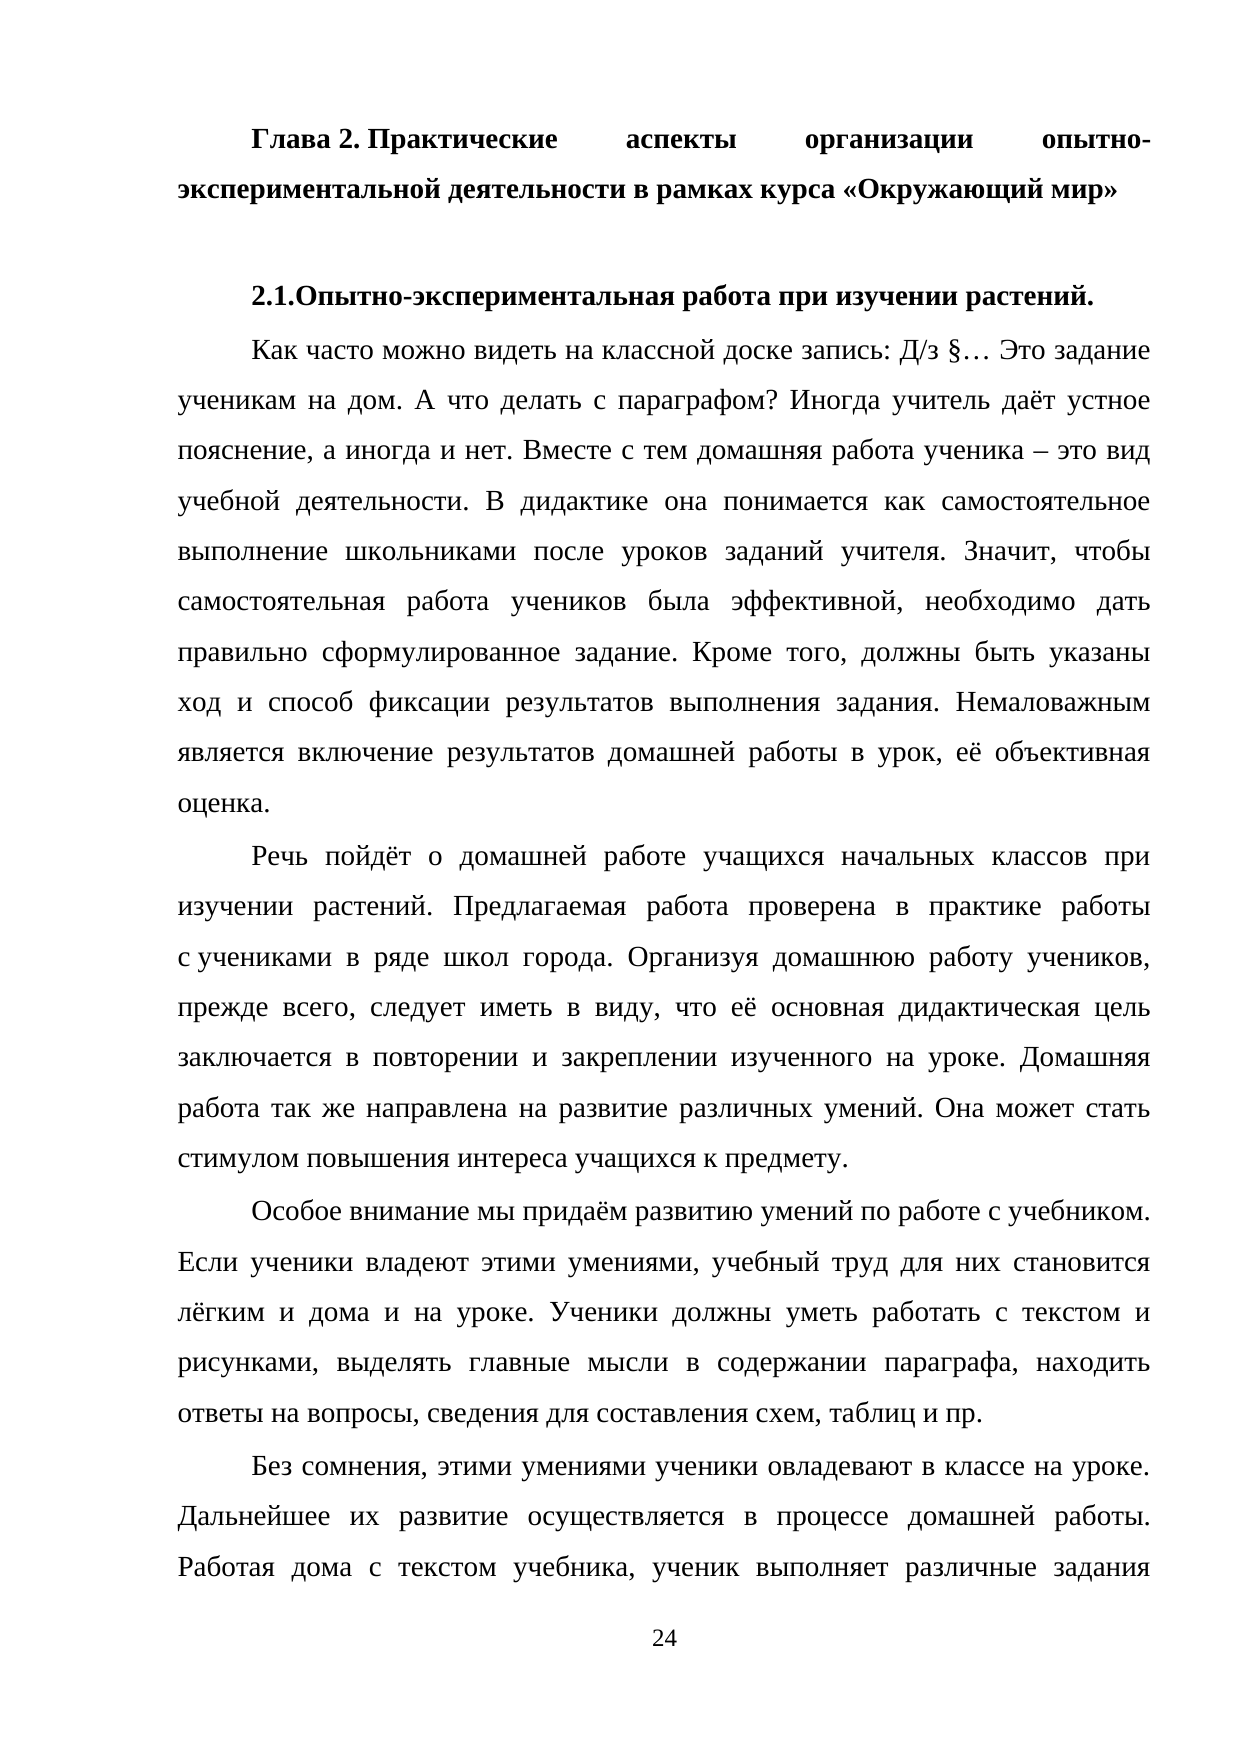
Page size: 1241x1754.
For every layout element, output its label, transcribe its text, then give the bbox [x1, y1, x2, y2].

text Глава 2. Практические аспекты организации опытно-экспериментальной деятельности в рамках курса «Окружающий мир» [177, 121, 1152, 205]
text Как часто можно видеть на классной доске запись: Д/з §… Это задание ученикам на дом. А что делать с параграфом? Иногда учитель даёт устное пояснение, а иногда и нет. Вместе с тем домашняя работа ученика – это вид учебной деятельности. В дидактике она понимается как самостоятельное выполнение школьниками после уроков заданий учителя. Значит, чтобы самостоятельная работа учеников была эффективной, необходимо дать правильно сформулированное задание. Кроме того, должны быть указаны ход и способ фиксации результатов выполнения задания. Немаловажным является включение результатов домашней работы в урок, её объективная оценка. [177, 332, 1152, 818]
text 2.1.Опытно-экспериментальная работа при изучении растений. [177, 278, 1152, 312]
text Речь пойдёт о домашней работе учащихся начальных классов при изучении растений. Предлагаемая работа проверена в практике работы с учениками в ряде школ города. Организуя домашнюю работу учеников, прежде всего, следует иметь в виду, что её основная дидактическая цель заключается в повторении и закреплении изученного на уроке. Домашняя работа так же направлена на развитие различных умений. Она может стать стимулом повышения интереса учащихся к предмету. [177, 838, 1152, 1173]
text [177, 1448, 1152, 1582]
text Особое внимание мы придаём развитию умений по работе с учебником. Если ученики владеют этими умениями, учебный труд для них становится лёгким и дома и на уроке. Ученики должны уметь работать с текстом и рисунками, выделять главные мысли в содержании параграфа, находить ответы на вопросы, сведения для составления схем, таблиц и пр. [177, 1193, 1152, 1428]
